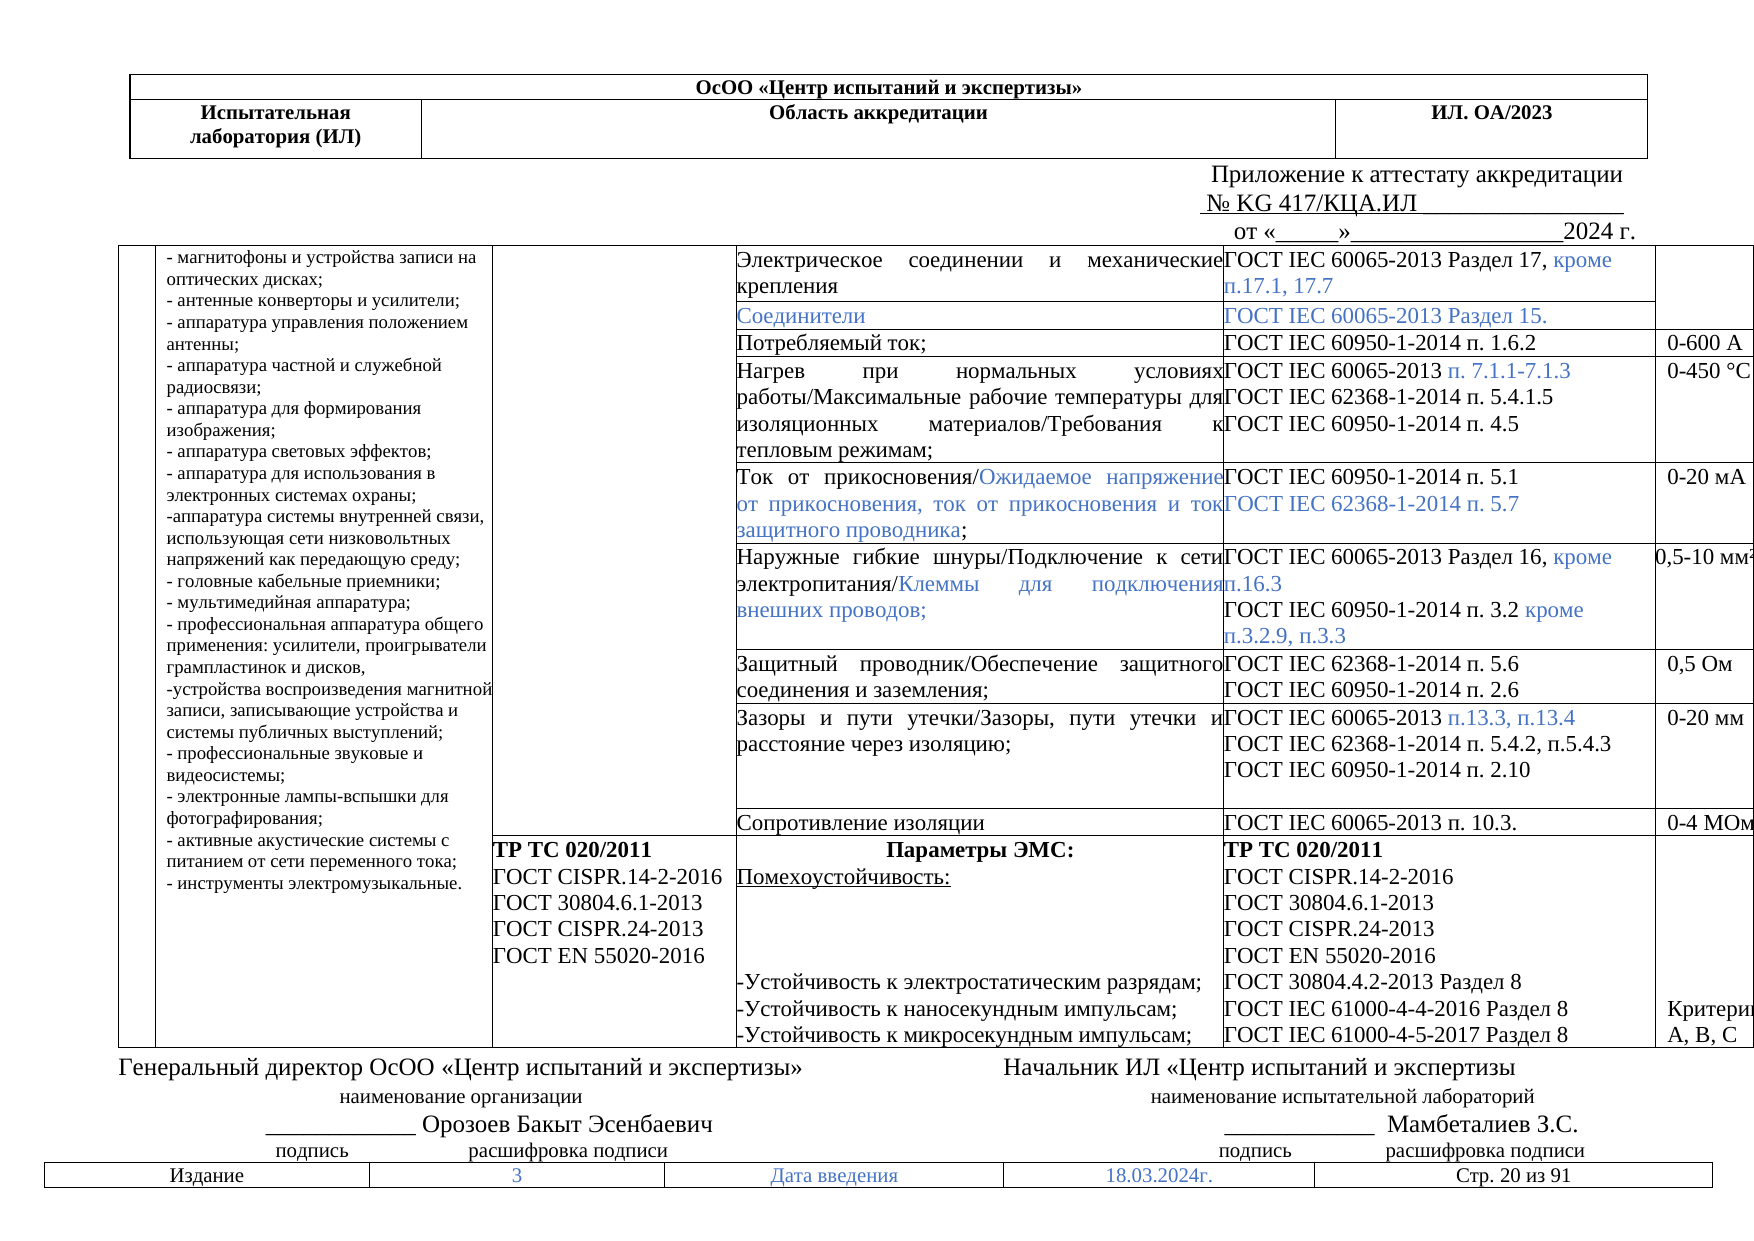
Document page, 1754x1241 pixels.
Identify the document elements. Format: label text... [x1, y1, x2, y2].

table_cell ГОСТ IEC 60065-2013 Раздел 15. [1224, 302, 1655, 328]
table_cell ТР ТС 020/2011 ГОСТ CISPR.14-2-2016 ГОСТ 30804.6.1-2013 ГОСТ CISPR.24-2013 ГОСТ EN 55020-2016 ГОСТ 30804.4.2-2013 Раздел 8 ГОСТ IEC 61000-4-4-2016 Раздел 8 ГОСТ IEC 61000-4-5-2017 Раздел 8 [1224, 836, 1655, 1047]
table_cell Защитный проводник/Обеспечение защитного соединения и заземления; [737, 650, 1223, 703]
table_cell 0- [1656, 704, 1753, 808]
table_cell ГОСТ IEC 60950-1-2014 п. 5.1 ГОСТ IEC 62368-1-2014 п. 5.7 [1224, 463, 1655, 542]
table_cell Электрическое соединении и механические крепления [737, 246, 1223, 301]
table_cell 0-600 А [1656, 330, 1753, 356]
table_cell Сопротивление изоляции [737, 809, 1223, 835]
table_cell Критерии А, В, С [1656, 836, 1753, 1047]
table_cell ГОСТ IEC 60950-1-2014 п. 1.6.2 [1224, 330, 1655, 356]
table_cell 0-20 мА [1656, 463, 1753, 542]
table_cell Нагрев при нормальных условиях работы/Максимальные рабочие температуры для изоляционных материалов/Требования к тепловым режимам; [737, 357, 1223, 462]
table_cell ГОСТ IEC 60065-2013 п. 7.1.1-7.1.3 ГОСТ IEC 62368-1-2014 п. 5.4.1.5 ГОСТ IEC 60950-1-2014 п. 4.5 [1224, 357, 1655, 462]
table_cell ГОСТ IEC 62368-1-2014 п. 5.6 ГОСТ IEC 60950-1-2014 п. 2.6 [1224, 650, 1655, 703]
table_cell 0-450 °С [1656, 357, 1753, 462]
table_cell 0-4 МОм [1656, 809, 1753, 835]
table_cell Потребляемый ток; [737, 330, 1223, 356]
table_cell 0,5 Ом [1656, 650, 1753, 703]
table_cell ГОСТ IEC 60065-2013 Раздел 16, кроме п.16.3 ГОСТ IEC 60950-1-2014 п. 3.2 кроме п.3.2.9, п.3.3 [1224, 544, 1655, 649]
table_cell Ток от прикосновения/Ожидаемое напряжение от прикосновения, ток от прикосновения и ток защитного проводника; [737, 463, 1223, 542]
table_cell Наружные гибкие шнуры/Подключение к сети электропитания/Клеммы для подключения внешних проводов; [737, 544, 1223, 649]
table_cell Соединители [737, 302, 1223, 328]
table_cell ГОСТ IEC 60065-2013 Раздел 17, кроме п.17.1, 17.7 [1224, 246, 1655, 301]
table_cell Зазоры и пути утечки/Зазоры, пути утечки и расстояние через изоляцию; [737, 704, 1223, 808]
table_cell 0,5-10 мм² [1656, 544, 1753, 649]
table_cell ГОСТ IEC 60065-2013 п. 10.3. [1224, 809, 1655, 835]
table_cell ГОСТ IEC 60065-2013 п.13.3, п.13.4 ГОСТ IEC 62368-1-2014 п. 5.4.2, п.5.4.3 ГОСТ IEC 60950-1-2014 п. 2.10 [1224, 704, 1655, 808]
table_cell ТР ТС 020/2011 ГОСТ CISPR.14-2-2016 ГОСТ 30804.6.1-2013 ГОСТ CISPR.24-2013 ГОСТ EN 55020-2016 [493, 836, 736, 1047]
table_cell Параметры ЭМС: Помехоустойчивость: -Устойчивость к электростатическим разрядам; -Устойчивость к наносекундным импульсам; -Устойчивость к микросекундным импульсам; [737, 836, 1223, 1047]
